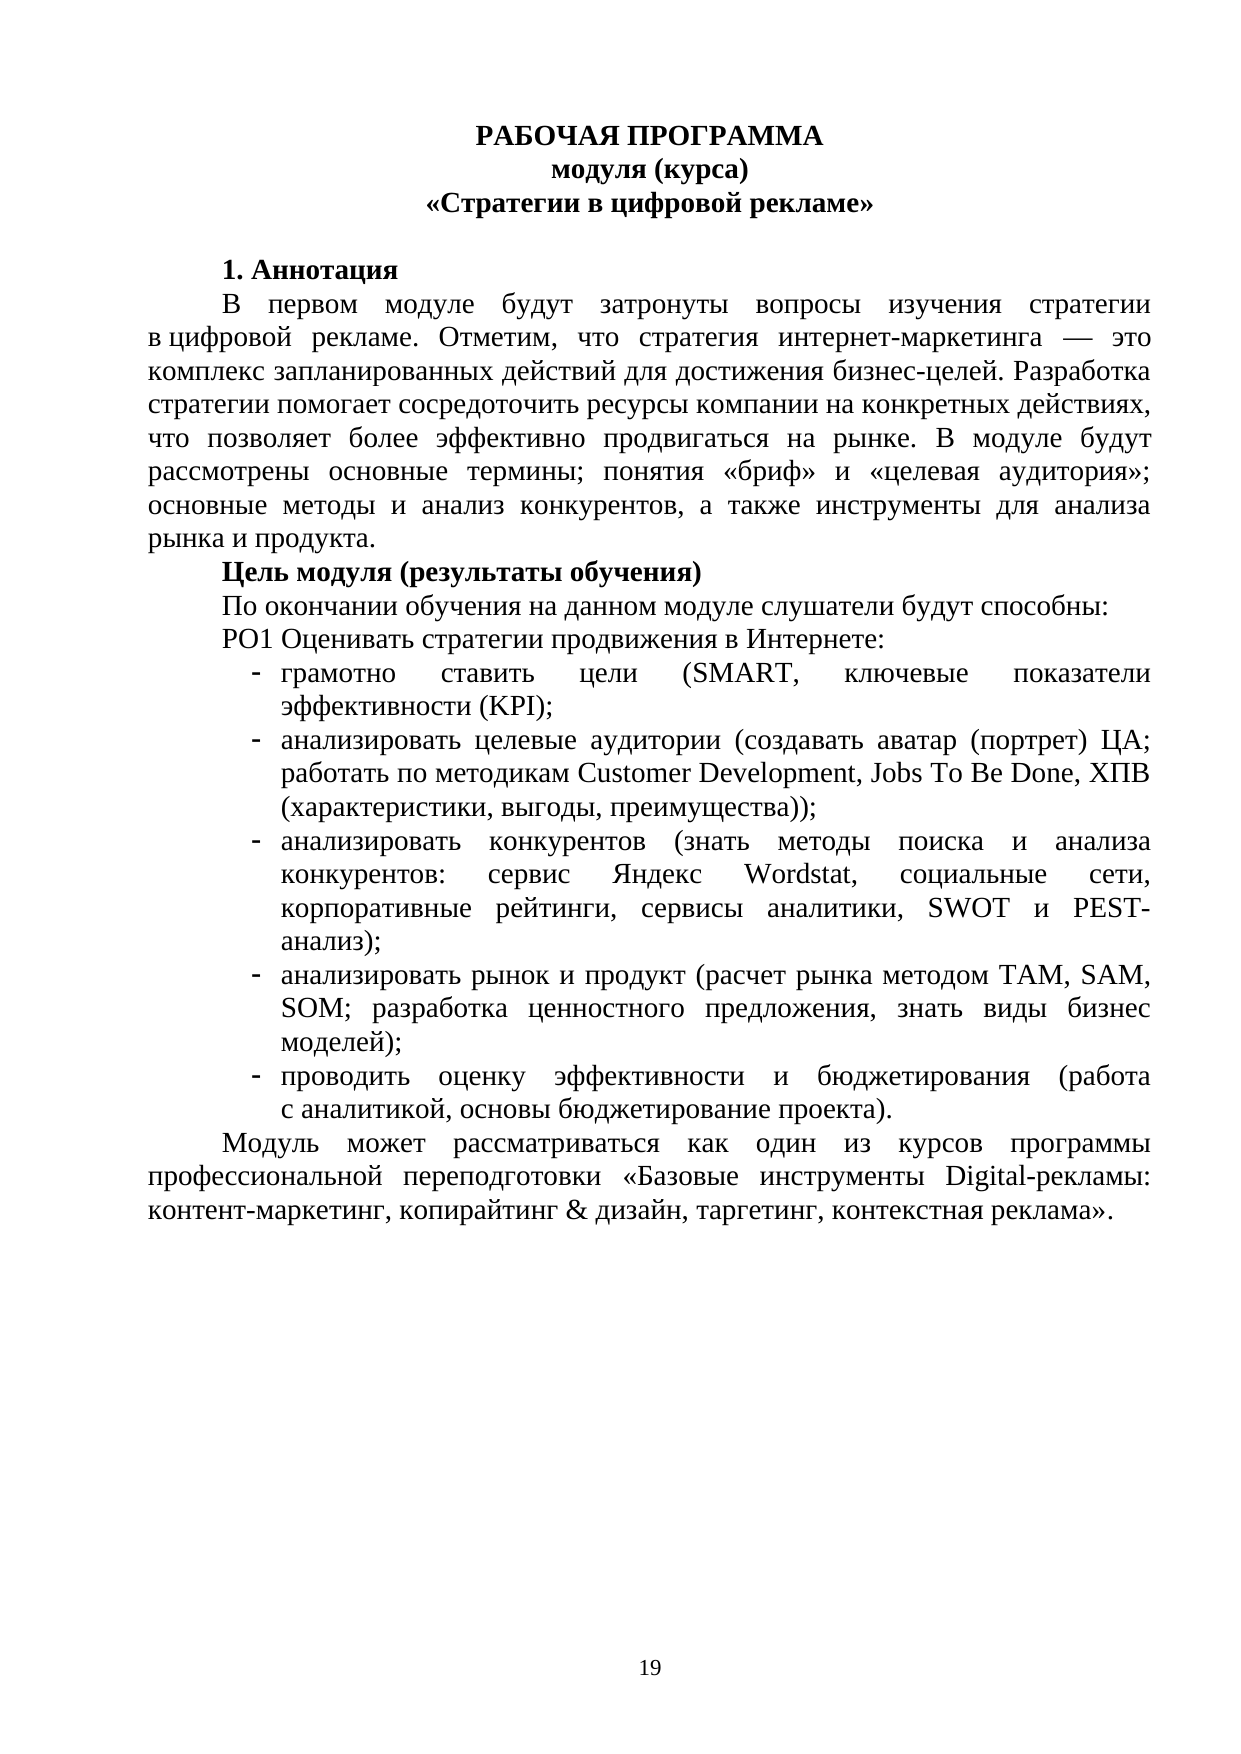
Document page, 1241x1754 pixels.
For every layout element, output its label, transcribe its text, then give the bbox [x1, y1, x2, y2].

list анализировать конкурентов (знать методы поиска и анализа конкурентов: сервис Яндекс Wordstat, социальные сети, корпоративные рейтинги, сервисы аналитики, SWOT и PEST-анализ); [251, 823, 1152, 957]
text По окончании обучения на данном модуле слушатели будут способны: [148, 588, 1152, 621]
text В первом модуле будут затронуты вопросы изучения стратегии в цифровой рекламе. Отметим, что стратегия интернет-маркетинга — это комплекс запланированных действий для достижения бизнес-целей. Разработка стратегии помогает сосредоточить ресурсы компании на конкретных действиях, что позволяет более эффективно продвигаться на рынке. В модуле будут рассмотрены основные термины; понятия «бриф» и «целевая аудитория»; основные методы и анализ конкурентов, а также инструменты для анализа рынка и продукта. [148, 420, 1152, 554]
list анализировать целевые аудитории (создавать аватар (портрет) ЦА; работать по методикам Customer Development, Jobs To Be Done, ХПВ (характеристики, выгоды, преимущества)); [251, 722, 1152, 823]
text РО1 Оценивать стратегии продвижения в Интернете: [148, 621, 1152, 655]
list грамотно ставить цели (SMART, ключевые показатели эффективности (KPI); [251, 655, 1152, 722]
text В первом модуле будут затронуты вопросы изучения стратегии в цифровой рекламе. Отметим, что стратегия интернет-маркетинга — это комплекс запланированных действий для достижения бизнес-целей. Разработка стратегии помогает сосредоточить ресурсы компании на конкретных действиях, что позволяет более эффективно продвигаться на рынке. В модуле будут рассмотрены основные термины; понятия «бриф» и «целевая аудитория»; основные методы и анализ конкурентов, а также инструменты для анализа рынка и продукта. [148, 286, 1152, 353]
text РАБОЧАЯ ПРОГРАММА [148, 118, 1152, 152]
text модуля (курса) [148, 152, 1152, 185]
text 1. Аннотация [148, 252, 1152, 286]
text Цель модуля (результаты обучения) [148, 554, 1152, 588]
list проводить оценку эффективности и бюджетирования (работа с аналитикой, основы бюджетирование проекта). [251, 1058, 1152, 1125]
text Модуль может рассматриваться как один из курсов программы профессиональной переподготовки «Базовые инструменты Digital-рекламы: контент-маркетинг, копирайтинг & дизайн, таргетинг, контекстная реклама». [148, 1125, 1152, 1226]
list анализировать рынок и продукт (расчет рынка методом TAM, SAM, SOM; разработка ценностного предложения, знать виды бизнес моделей); [251, 957, 1152, 1058]
text «Стратегии в цифровой рекламе» [148, 185, 1152, 219]
